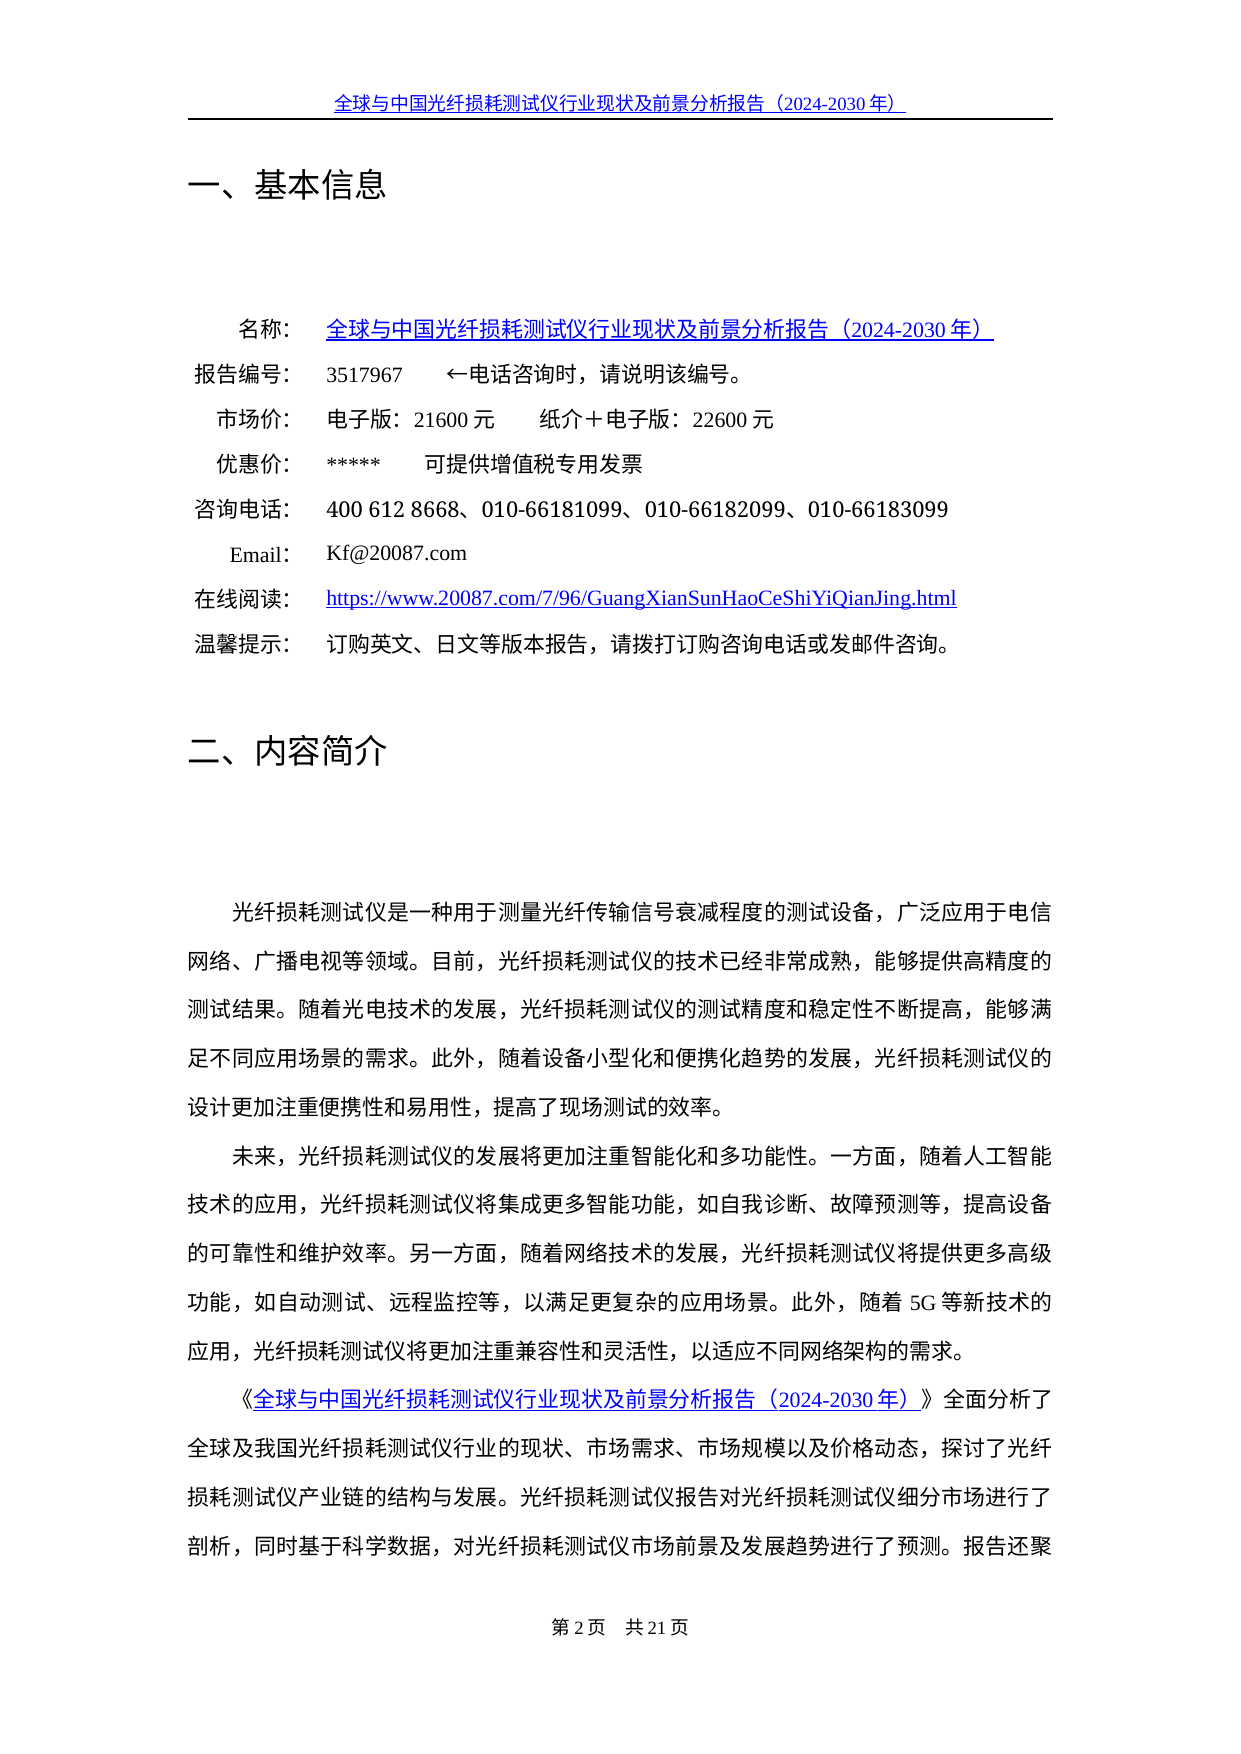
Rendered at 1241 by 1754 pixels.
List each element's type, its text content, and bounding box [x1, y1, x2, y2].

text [187, 894, 1053, 1561]
table_cell 在线阅读： [167, 582, 315, 627]
table_cell 咨询电话： [167, 492, 315, 537]
table_cell ***** 可提供增值税专用发票 [315, 447, 1073, 492]
table_cell Kf@20087.com [315, 537, 1073, 582]
table_cell 400 612 8668、010-66181099、010-66182099、010-66183099 [315, 492, 1073, 537]
title 一、基本信息 [187, 150, 1053, 215]
table_cell 电子版：21600 元 纸介＋电子版：22600 元 [315, 402, 1073, 447]
table_cell 报告编号： [167, 357, 315, 402]
table_cell Email： [167, 537, 315, 582]
table_cell [315, 582, 1073, 627]
table_cell 3517967 ←电话咨询时，请说明该编号。 [315, 357, 1073, 402]
title 二、内容简介 [187, 717, 1053, 782]
table_cell 优惠价： [167, 447, 315, 492]
table_header 名称： [167, 312, 315, 357]
table_cell 订购英文、日文等版本报告，请拨打订购咨询电话或发邮件咨询。 [315, 627, 1073, 672]
table_cell 市场价： [167, 402, 315, 447]
table_cell 温馨提示： [167, 627, 315, 672]
table_header 全球与中国光纤损耗测试仪行业现状及前景分析报告（2024-2030年） [315, 312, 1073, 357]
